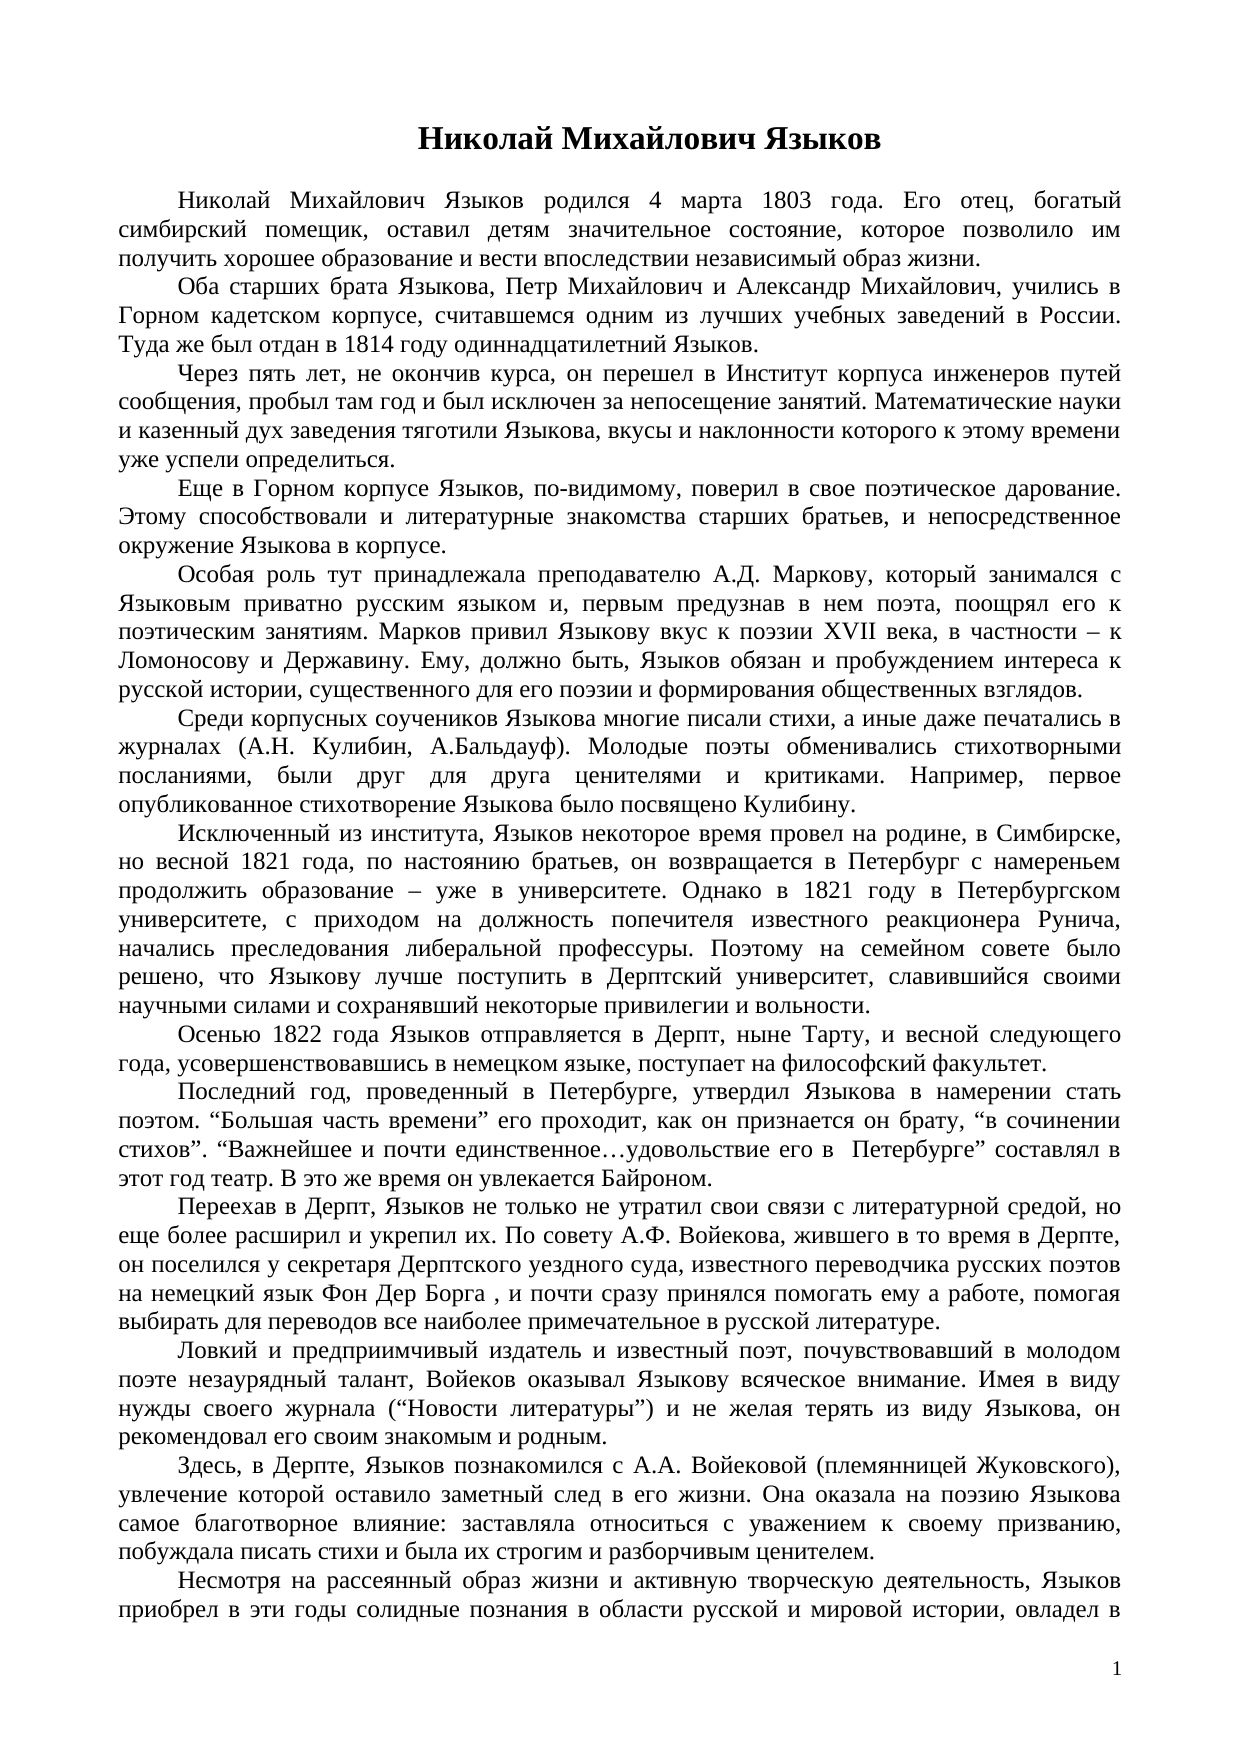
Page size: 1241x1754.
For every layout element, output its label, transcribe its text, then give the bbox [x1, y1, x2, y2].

text Николай Михайлович Языков [118, 118, 1122, 156]
text Николай Михайлович Языков родился 4 марта 1803 года. Его отец, богатый симбирский помещик, оставил детям значительное состояние, которое позволило им получить хорошее образование и вести впоследствии независимый образ жизни. [118, 185, 1122, 271]
text Здесь, в Дерпте, Языков познакомился с А.А. Войековой (племянницей Жуковского), увлечение которой оставило заметный след в его жизни. Она оказала на поэзию Языкова самое благотворное влияние: заставляла относиться с уважением к своему призванию, побуждала писать стихи и была их строгим и разборчивым ценителем. [118, 1450, 1122, 1565]
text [118, 1565, 1122, 1623]
text Исключенный из института, Языков некоторое время провел на родине, в Симбирске, но весной 1821 года, по настоянию братьев, он возвращается в Петербург с намереньем продолжить образование – уже в университете. Однако в 1821 году в Петербургском университете, с приходом на должность попечителя известного реакционера Рунича, начались преследования либеральной профессуры. Поэтому на семейном совете было решено, что Языкову лучше поступить в Дерптский университет, славившийся своими научными силами и сохранявший некоторые привилегии и вольности. [118, 818, 1122, 1019]
text Ловкий и предприимчивый издатель и известный поэт, почувствовавший в молодом поэте незаурядный талант, Войеков оказывал Языкову всяческое внимание. Имея в виду нужды своего журнала (“Новости литературы”) и не желая терять из виду Языкова, он рекомендовал его своим знакомым и родным. [118, 1335, 1122, 1450]
text Среди корпусных соучеников Языкова многие писали стихи, а иные даже печатались в журналах (А.Н. Кулибин, А.Бальдауф). Молодые поэты обменивались стихотворными посланиями, были друг для друга ценителями и критиками. Например, первое опубликованное стихотворение Языкова было посвящено Кулибину. [118, 703, 1122, 818]
text Последний год, проведенный в Петербурге, утвердил Языкова в намерении стать поэтом. “Большая часть времени” его проходит, как он признается он брату, “в сочинении стихов”. “Важнейшее и почти единственное…удовольствие его в Петербурге” составлял в этот год театр. В это же время он увлекается Байроном. [118, 1076, 1122, 1191]
text Через пять лет, не окончив курса, он перешел в Институт корпуса инженеров путей сообщения, пробыл там год и был исключен за непосещение занятий. Математические науки и казенный дух заведения тяготили Языкова, вкусы и наклонности которого к этому времени уже успели определиться. [118, 358, 1122, 473]
text Еще в Горном корпусе Языков, по-видимому, поверил в свое поэтическое дарование. Этому способствовали и литературные знакомства старших братьев, и непосредственное окружение Языкова в корпусе. [118, 473, 1122, 559]
text Оба старших брата Языкова, Петр Михайлович и Александр Михайлович, учились в Горном кадетском корпусе, считавшемся одним из лучших учебных заведений в России. Туда же был отдан в 1814 году одиннадцатилетний Языков. [118, 271, 1122, 358]
text Переехав в Дерпт, Языков не только не утратил свои связи с литературной средой, но еще более расширил и укрепил их. По совету А.Ф. Войекова, жившего в то время в Дерпте, он поселился у секретаря Дерптского уездного суда, известного переводчика русских поэтов на немецкий язык Фон Дер Борга , и почти сразу принялся помогать ему а работе, помогая выбирать для переводов все наиболее примечательное в русской литературе. [118, 1191, 1122, 1335]
text Особая роль тут принадлежала преподавателю А.Д. Маркову, который занимался с Языковым приватно русским языком и, первым предузнав в нем поэта, поощрял его к поэтическим занятиям. Марков привил Языкову вкус к поэзии XVII века, в частности – к Ломоносову и Державину. Ему, должно быть, Языков обязан и пробуждением интереса к русской истории, существенного для его поэзии и формирования общественных взглядов. [118, 559, 1122, 703]
text Осенью 1822 года Языков отправляется в Дерпт, ныне Тарту, и весной следующего года, усовершенствовавшись в немецком языке, поступает на философский факультет. [118, 1019, 1122, 1076]
